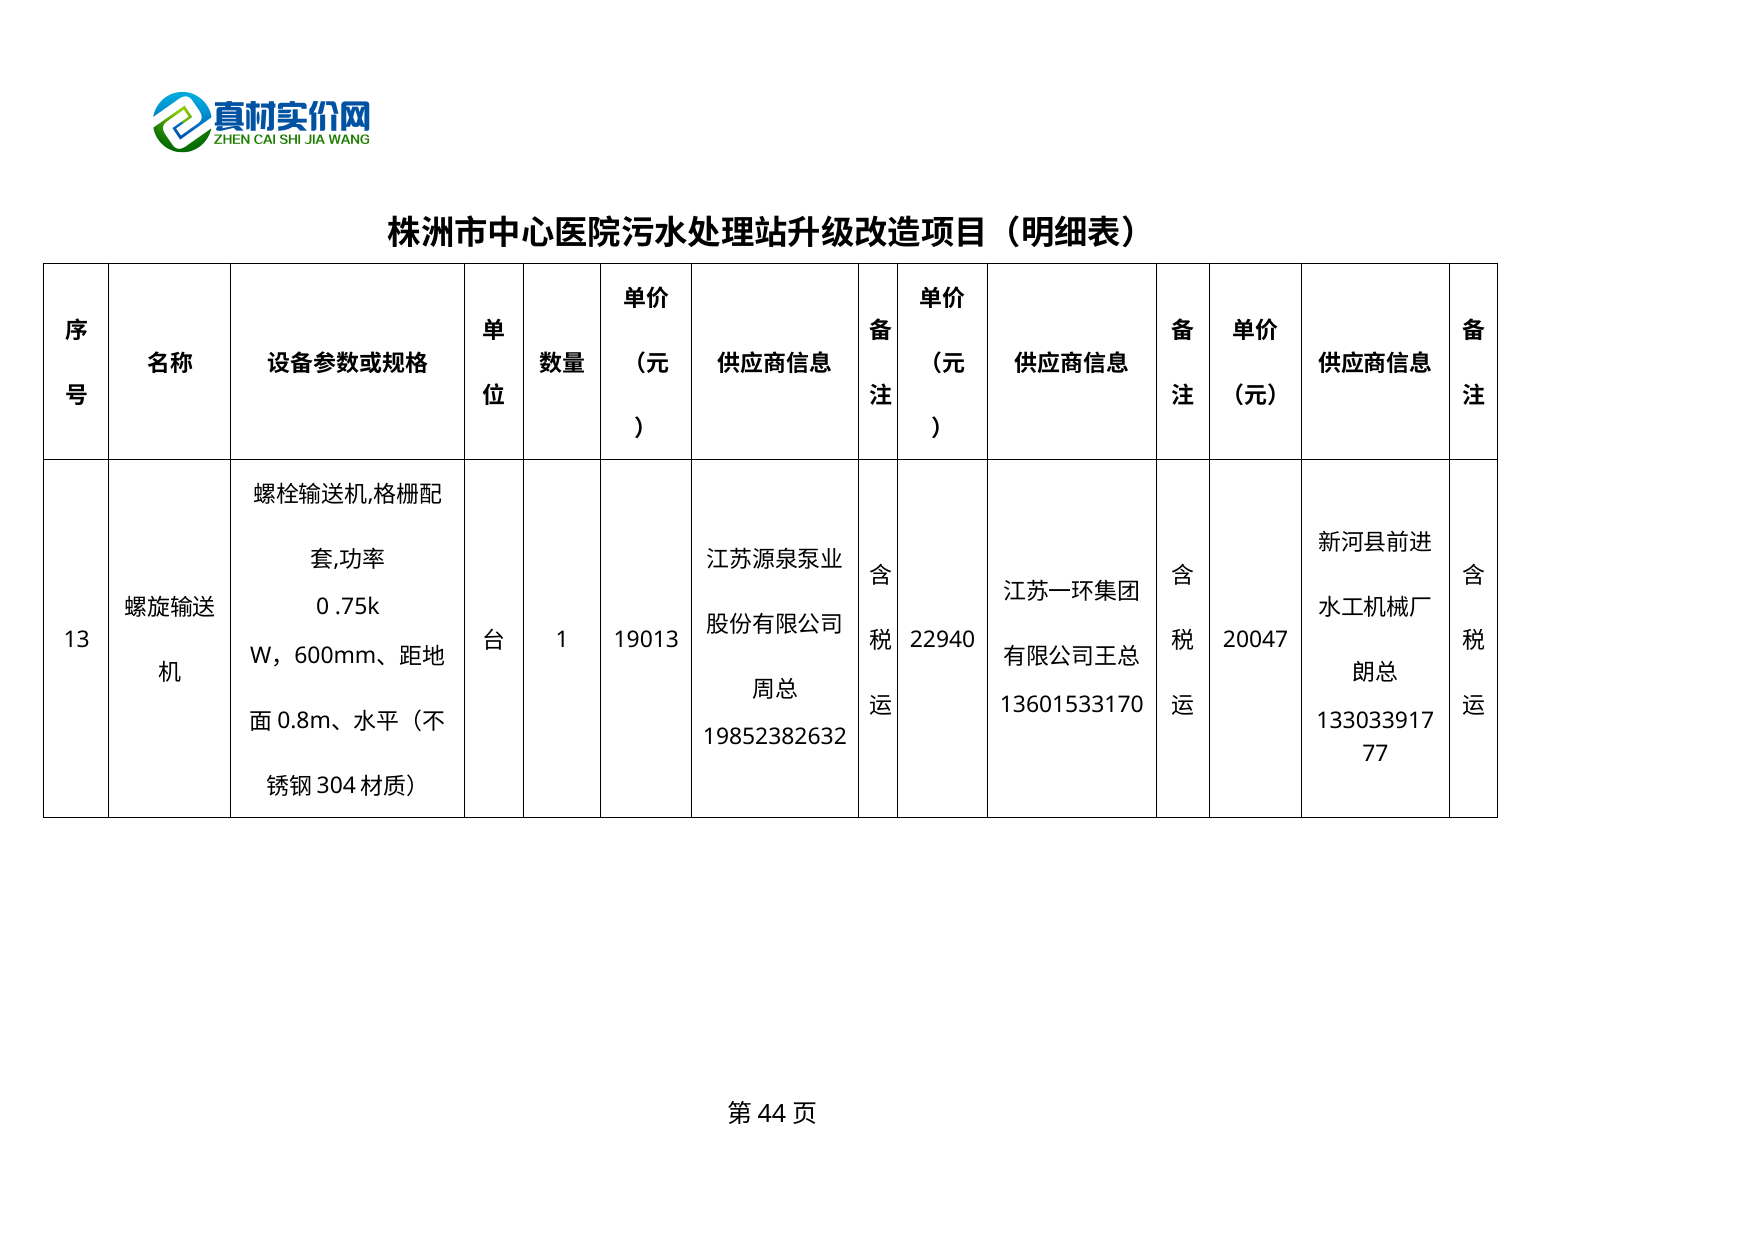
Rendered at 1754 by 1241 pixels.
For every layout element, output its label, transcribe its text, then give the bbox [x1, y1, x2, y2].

table_cell 单价（元） [601, 264, 691, 459]
table_cell 供应商信息 [988, 264, 1156, 459]
table_cell 1 [524, 460, 600, 817]
table_cell 新河县前进水工机械厂朗总13303391777 [1302, 460, 1449, 817]
table_cell 单价（元） [898, 264, 987, 459]
table_cell 螺旋输送机 [109, 460, 230, 817]
table_cell 数量 [524, 264, 600, 459]
table_cell 江苏源泉泵业股份有限公司周总19852382632 [692, 460, 858, 817]
table_header 株洲市中心医院污水处理站升级改造项目（明细表） [44, 198, 1498, 263]
table_cell 含税运 [859, 460, 897, 817]
table_cell 22940 [898, 460, 987, 817]
table_cell 台 [465, 460, 523, 817]
table_cell 江苏一环集团有限公司王总13601533170 [988, 460, 1156, 817]
table_cell 含税运 [1450, 460, 1497, 817]
table_cell 设备参数或规格 [231, 264, 464, 459]
table_cell 名称 [109, 264, 230, 459]
table_cell 13 [44, 460, 108, 817]
table_cell 备注 [859, 264, 897, 459]
table_cell 19013 [601, 460, 691, 817]
table_cell 单价（元） [1210, 264, 1301, 459]
table_cell 单位 [465, 264, 523, 459]
table_cell 20047 [1210, 460, 1301, 817]
table_cell 供应商信息 [1302, 264, 1449, 459]
table_cell 备注 [1157, 264, 1209, 459]
table_cell 含税运 [1157, 460, 1209, 817]
table_cell 序号 [44, 264, 108, 459]
picture [150, 90, 375, 155]
table_cell 备注 [1450, 264, 1497, 459]
table_cell 螺栓输送机,格栅配套,功率0 .75kW，600mm、距地面0.8m、水平（不锈钢304材质） [231, 460, 464, 817]
table_cell 供应商信息 [692, 264, 858, 459]
